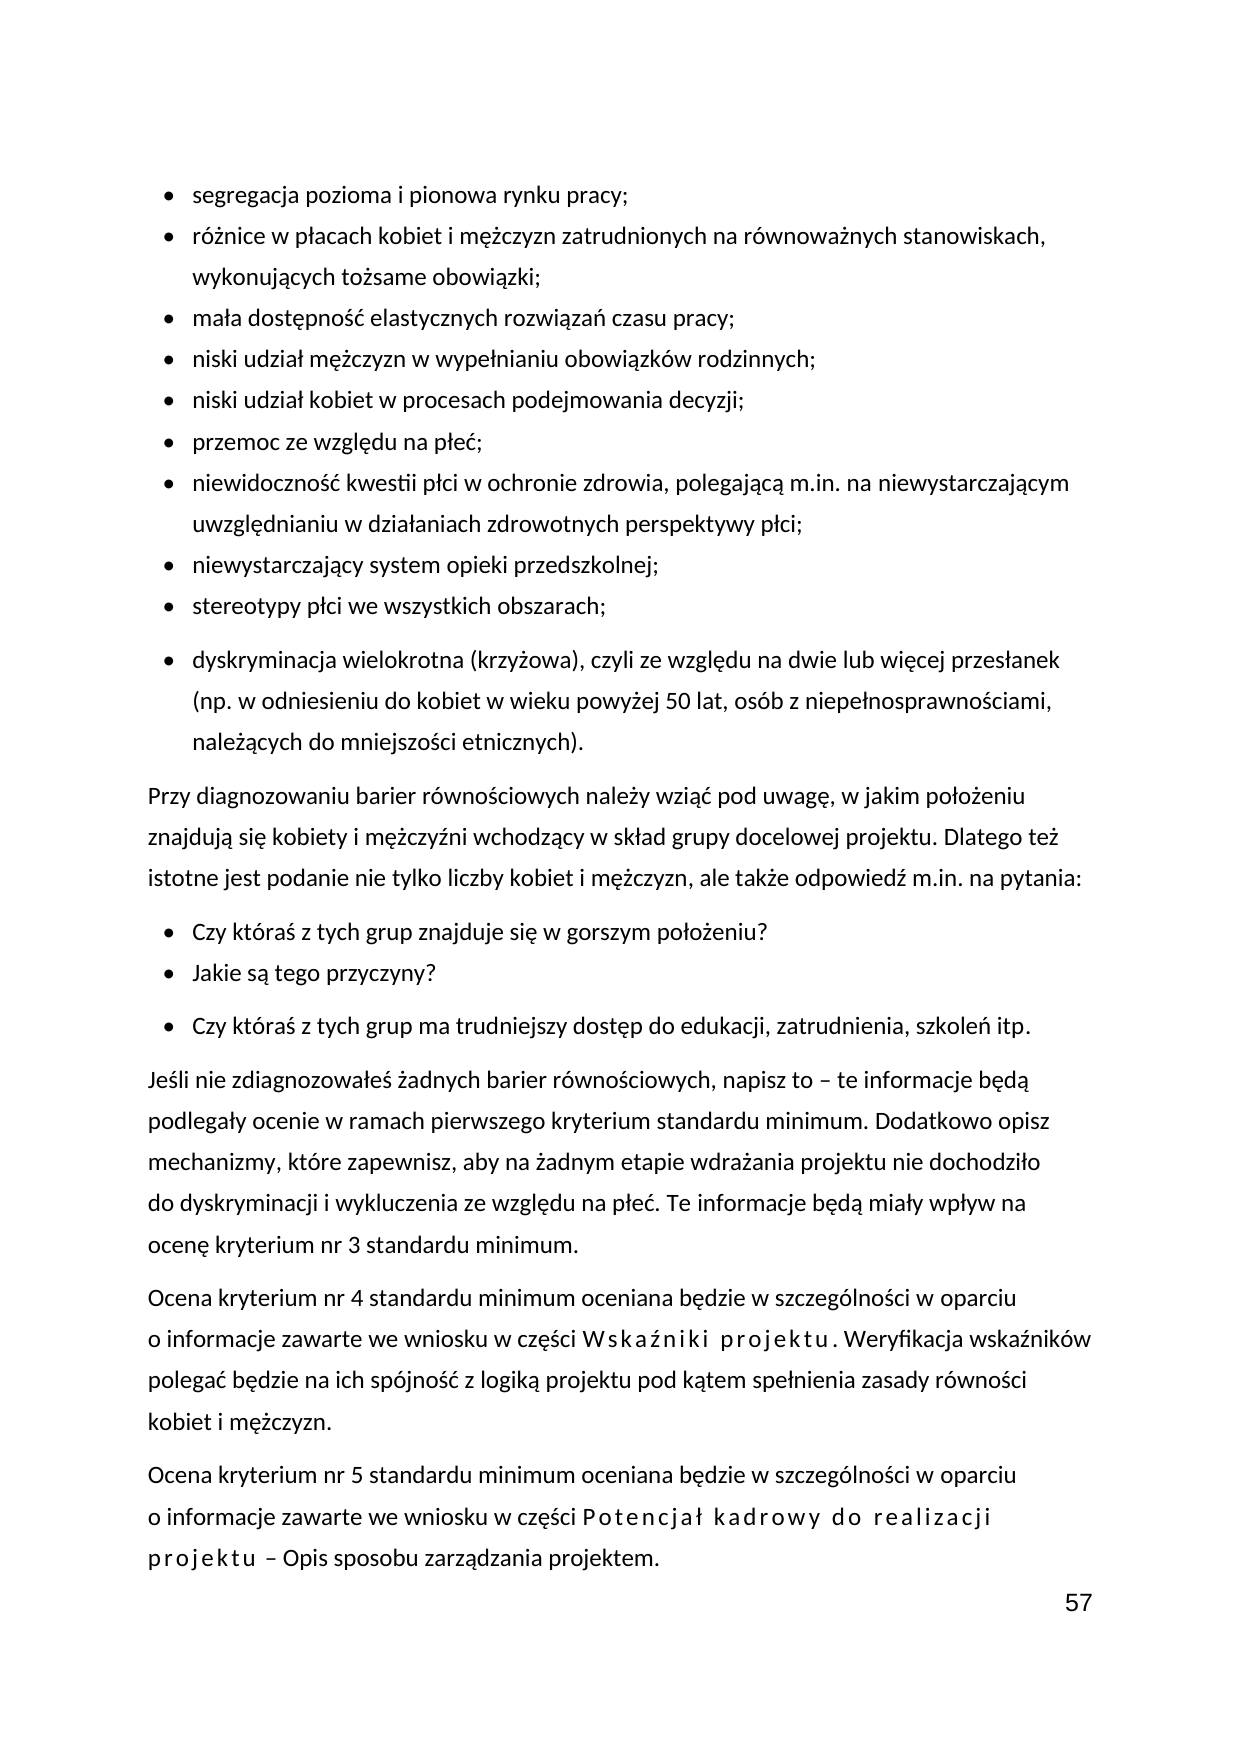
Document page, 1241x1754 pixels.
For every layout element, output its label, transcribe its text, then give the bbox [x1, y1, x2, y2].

text Przy diagnozowaniu barier równościowych należy wziąć pod uwagę, w jakim położeniu znajdują się kobiety i mężczyźni wchodzący w skład grupy docelowej projektu. Dlatego też istotne jest podanie nie tylko liczby kobiet i mężczyzn, ale także odpowiedź m.in. na pytania: [148, 780, 1093, 893]
list mała dostępność elastycznych rozwiązań czasu pracy; [162, 302, 1093, 333]
list Czy któraś z tych grup ma trudniejszy dostęp do edukacji, zatrudnienia, szkoleń itp. [162, 1011, 1093, 1041]
list segregacja pozioma i pionowa rynku pracy; [162, 179, 1093, 209]
list niski udział mężczyzn w wypełnianiu obowiązków rodzinnych; [162, 343, 1093, 374]
list różnice w płacach kobiet i mężczyzn zatrudnionych na równoważnych stanowiskach, wykonujących tożsame obowiązki; [162, 220, 1093, 292]
list dyskryminacja wielokrotna (krzyżowa), czyli ze względu na dwie lub więcej przesłanek (np. w odniesieniu do kobiet w wieku powyżej 50 lat, osób z niepełnosprawnościami, należących do mniejszości etnicznych). [162, 644, 1093, 757]
text Ocena kryterium nr 4 standardu minimum oceniana będzie w szczególności w oparciu o informacje zawarte we wniosku w części Wskaźniki projektu. Weryfikacja wskaźników polegać będzie na ich spójność z logiką projektu pod kątem spełnienia zasady równości kobiet i mężczyzn. [148, 1282, 1093, 1436]
list Jakie są tego przyczyny? [162, 957, 1093, 987]
list niski udział kobiet w procesach podejmowania decyzji; [162, 384, 1093, 415]
text Jeśli nie zdiagnozowałeś żadnych barier równościowych, napisz to – te informacje będą podlegały ocenie w ramach pierwszego kryterium standardu minimum. Dodatkowo opisz mechanizmy, które zapewnisz, aby na żadnym etapie wdrażania projektu nie dochodziło do dyskryminacji i wykluczenia ze względu na płeć. Te informacje będą miały wpływ na ocenę kryterium nr 3 standardu minimum. [148, 1064, 1093, 1259]
list przemoc ze względu na płeć; [162, 426, 1093, 456]
list niewidoczność kwestii płci w ochronie zdrowia, polegającą m.in. na niewystarczającym uwzględnianiu w działaniach zdrowotnych perspektywy płci; [162, 467, 1093, 538]
list niewystarczający system opieki przedszkolnej; [162, 549, 1093, 579]
list stereotypy płci we wszystkich obszarach; [162, 590, 1093, 621]
text Ocena kryterium nr 5 standardu minimum oceniana będzie w szczególności w oparciu o informacje zawarte we wniosku w części Potencjał kadrowy do realizacji projektu – Opis sposobu zarządzania projektem. [148, 1459, 1093, 1572]
list Czy któraś z tych grup znajduje się w gorszym położeniu? [162, 916, 1093, 946]
